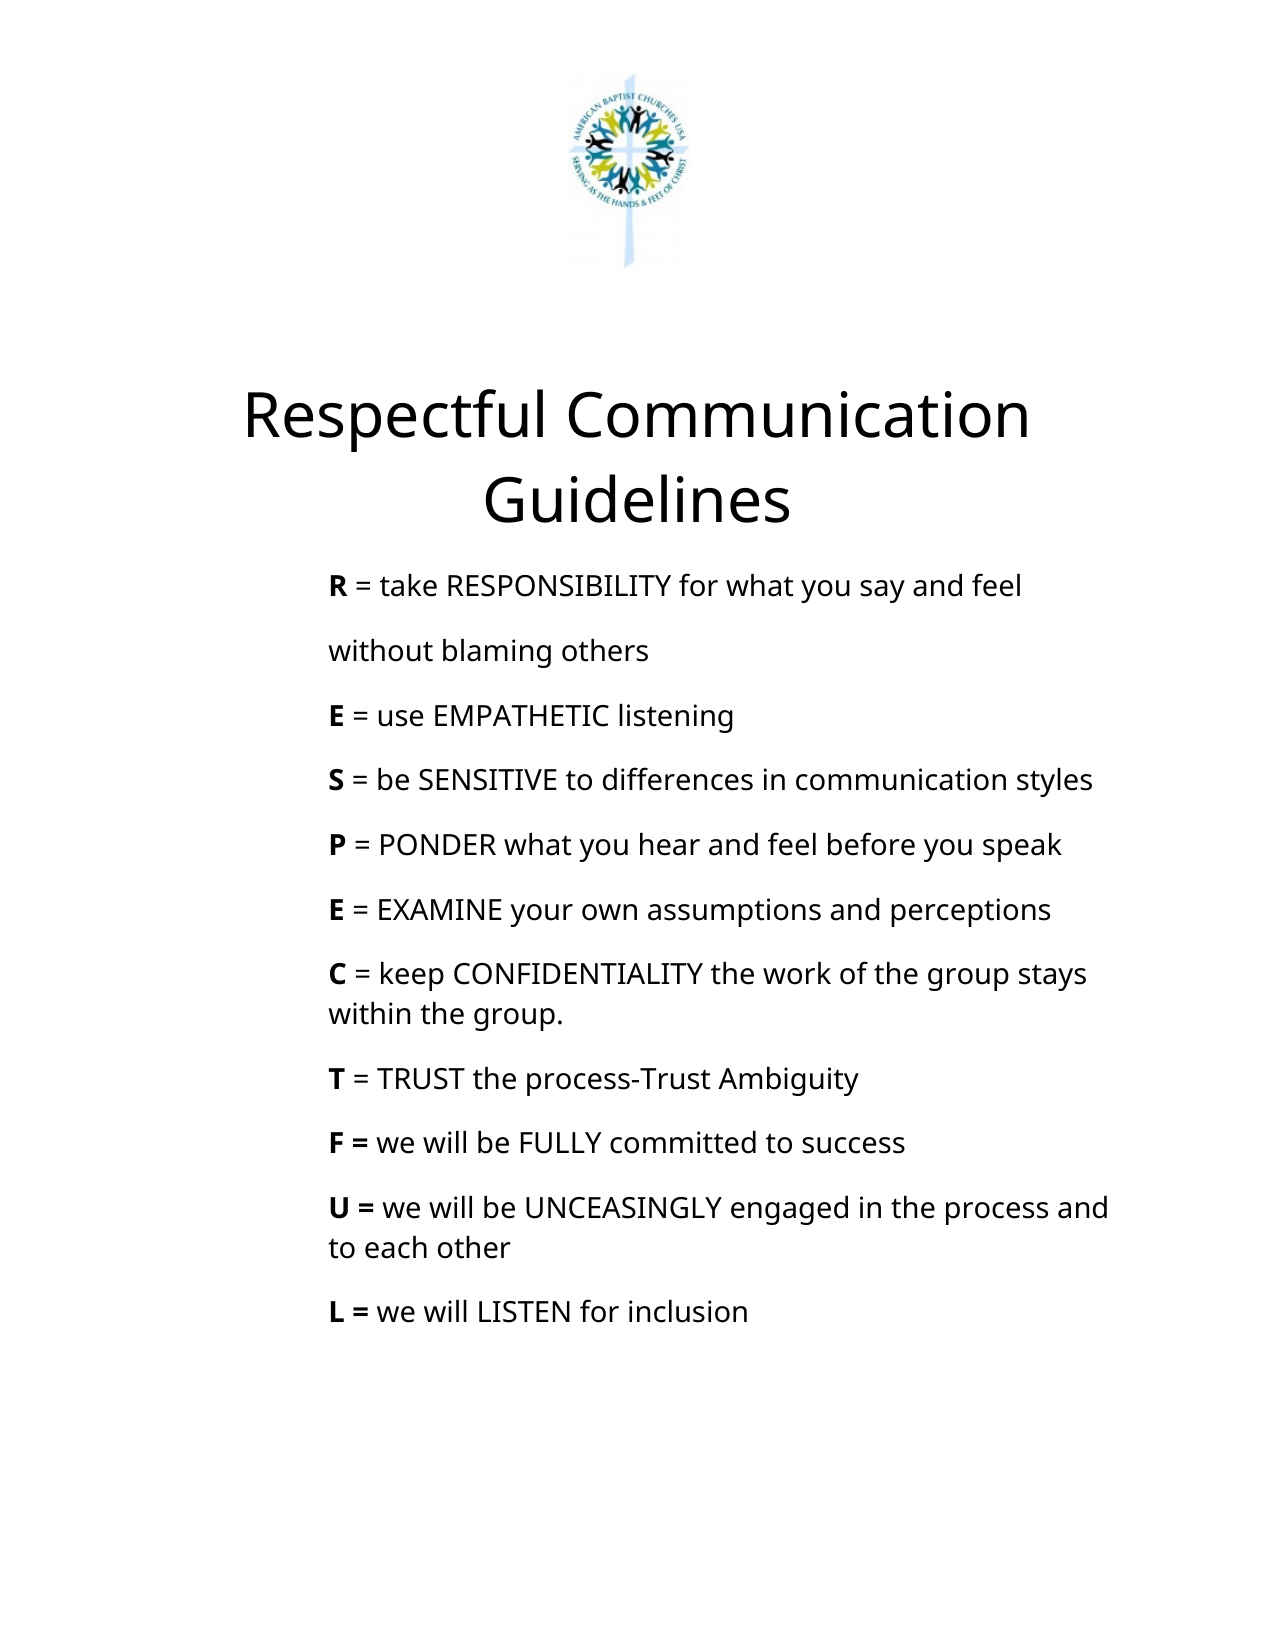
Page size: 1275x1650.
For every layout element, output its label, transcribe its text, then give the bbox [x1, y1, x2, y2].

text Respectful Communication Guidelines [150, 370, 1125, 540]
text T = TRUST the process-Trust Ambiguity [253, 1058, 1125, 1098]
text R = take RESPONSIBILITY for what you say and feel [253, 565, 1125, 605]
text E = use EMPATHETIC listening [253, 695, 1125, 734]
text C = keep CONFIDENTIALITY the work of the group stays within the group. [328, 953, 1125, 1033]
text F = we will be FULLY committed to success [253, 1123, 1125, 1162]
text L = we will LISTEN for inclusion [253, 1292, 1125, 1331]
text without blaming others [253, 630, 1125, 670]
text S = be SENSITIVE to differences in communication styles [253, 759, 1125, 799]
text U = we will be UNCEASINGLY engaged in the process and to each other [328, 1187, 1125, 1267]
text P = PONDER what you hear and feel before you speak [253, 824, 1125, 864]
text E = EXAMINE your own assumptions and perceptions [253, 889, 1125, 928]
picture [567, 72, 691, 270]
